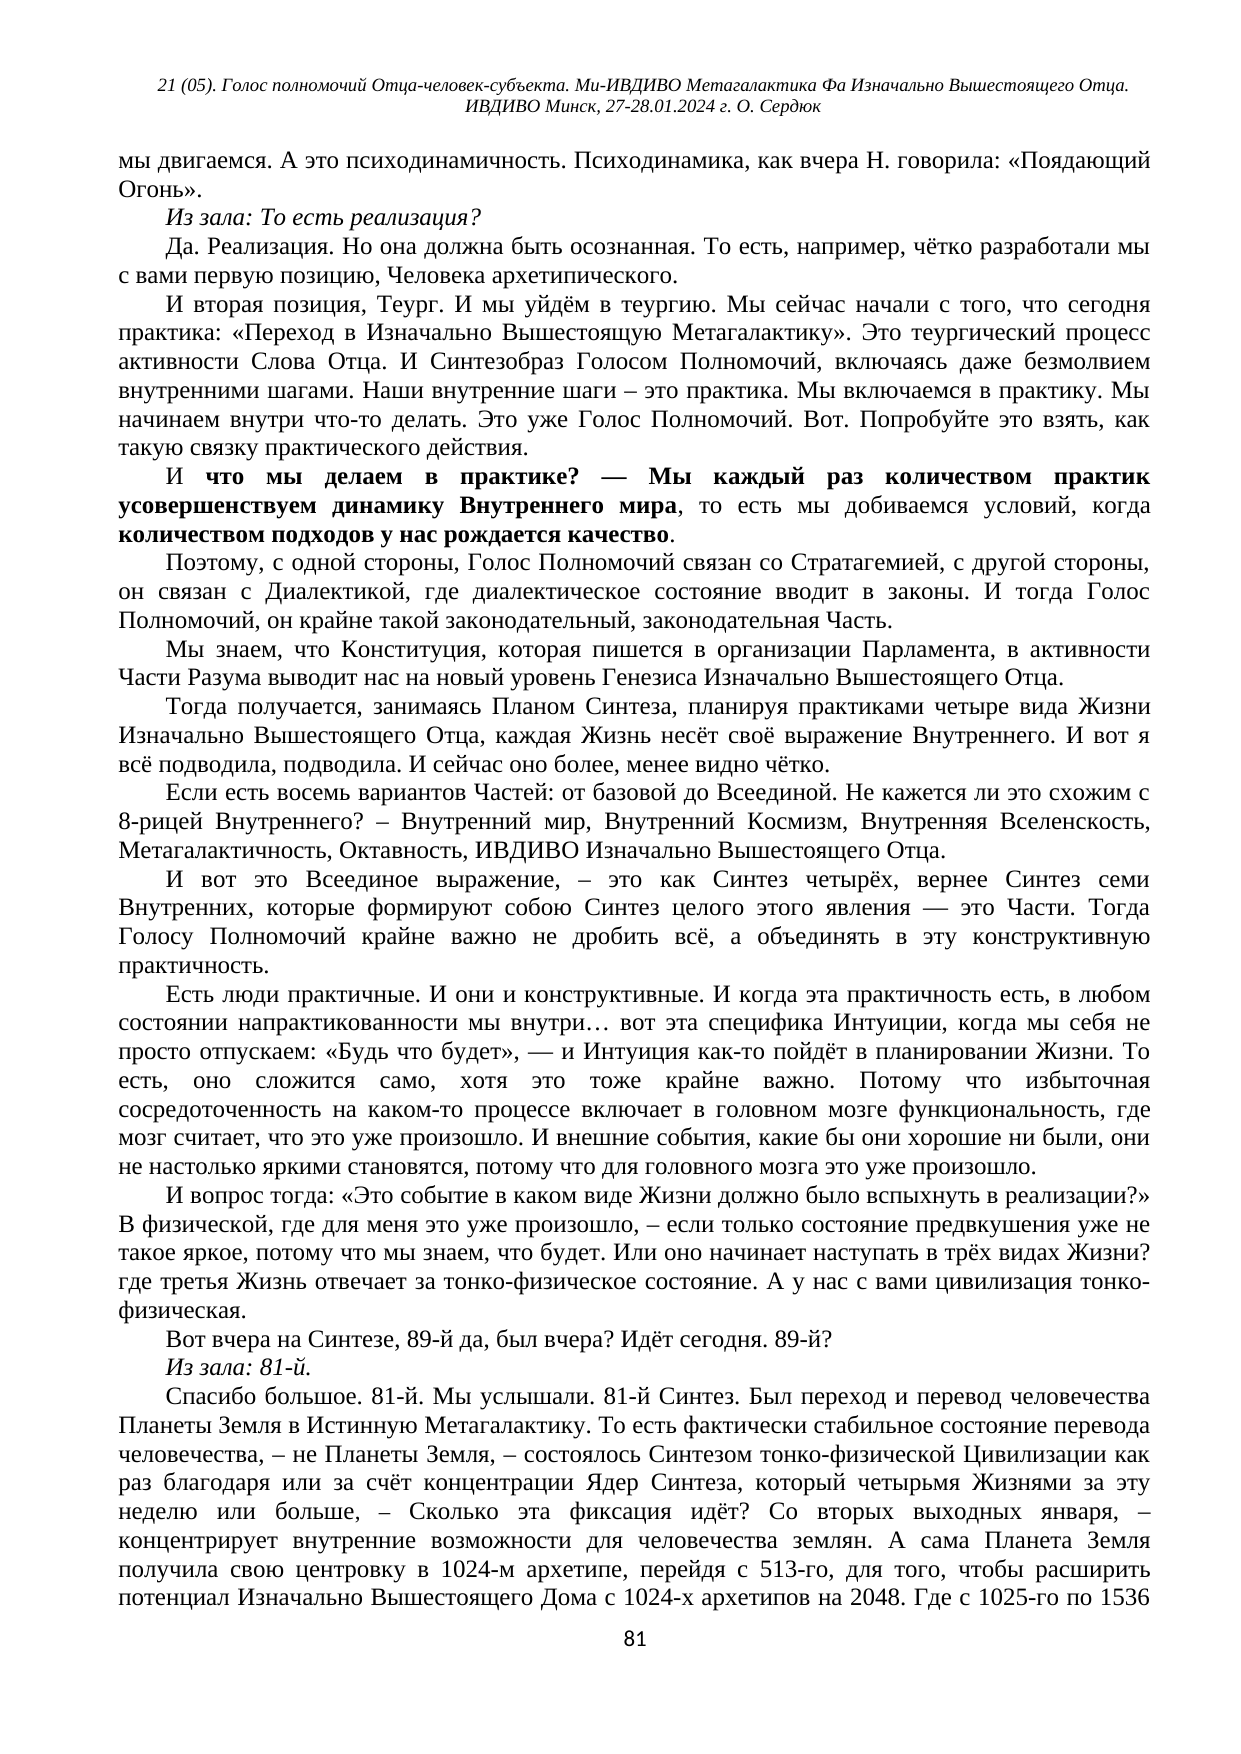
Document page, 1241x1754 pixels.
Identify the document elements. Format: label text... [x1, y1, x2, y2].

text И что мы делаем в практике? — Мы каждый раз количеством практик усовершенствуем динамику Внутреннего мира, то есть мы добиваемся условий, когда количеством подходов у нас рождается качество. [118, 461, 1152, 547]
text Вот вчера на Синтезе, 89-й да, был вчера? Идёт сегодня. 89-й? [118, 1324, 1152, 1352]
text Тогда получается, занимаясь Планом Синтеза, планируя практиками четыре вида Жизни Изначально Вышестоящего Отца, каждая Жизнь несёт своё выражение Внутреннего. И вот я всё подводила, подводила. И сейчас оно более, менее видно чётко. [118, 691, 1152, 777]
text Из зала: То есть реализация? [118, 202, 1152, 231]
text И вот это Всеединое выражение, – это как Синтез четырёх, вернее Синтез семи Внутренних, которые формируют собою Синтез целого этого явления — это Части. Тогда Голосу Полномочий крайне важно не дробить всё, а объединять в эту конструктивную практичность. [118, 864, 1152, 979]
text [118, 145, 1152, 202]
text Да. Реализация. Но она должна быть осознанная. То есть, например, чётко разработали мы с вами первую позицию, Человека архетипического. [118, 231, 1152, 289]
text Мы знаем, что Конституция, которая пишется в организации Парламента, в активности Части Разума выводит нас на новый уровень Генезиса Изначально Вышестоящего Отца. [118, 634, 1152, 691]
text И вторая позиция, Теург. И мы уйдём в теургию. Мы сейчас начали с того, что сегодня практика: «Переход в Изначально Вышестоящую Метагалактику». Это теургический процесс активности Слова Отца. И Синтезобраз Голосом Полномочий, включаясь даже безмолвием внутренними шагами. Наши внутренние шаги – это практика. Мы включаемся в практику. Мы начинаем внутри что-то делать. Это уже Голос Полномочий. Вот. Попробуйте это взять, как такую связку практического действия. [118, 289, 1152, 461]
text Поэтому, с одной стороны, Голос Полномочий связан со Стратагемией, с другой стороны, он связан с Диалектикой, где диалектическое состояние вводит в законы. И тогда Голос Полномочий, он крайне такой законодательный, законодательная Часть. [118, 547, 1152, 634]
text Если есть восемь вариантов Частей: от базовой до Всеединой. Не кажется ли это схожим с 8-рицей Внутреннего? – Внутренний мир, Внутренний Космизм, Внутренняя Вселенскость, Метагалактичность, Октавность, ИВДИВО Изначально Вышестоящего Отца. [118, 777, 1152, 864]
text Из зала: 81-й. [118, 1352, 1152, 1381]
text Есть люди практичные. И они и конструктивные. И когда эта практичность есть, в любом состоянии напрактикованности мы внутри… вот эта специфика Интуиции, когда мы себя не просто отпускаем: «Будь что будет», — и Интуиция как-то пойдёт в планировании Жизни. То есть, оно сложится само, хотя это тоже крайне важно. Потому что избыточная сосредоточенность на каком-то процессе включает в головном мозге функциональность, где мозг считает, что это уже произошло. И внешние события, какие бы они хорошие ни были, они не настолько яркими становятся, потому что для головного мозга это уже произошло. [118, 979, 1152, 1180]
text И вопрос тогда: «Это событие в каком виде Жизни должно было вспыхнуть в реализации?» В физической, где для меня это уже произошло, – если только состояние предвкушения уже не такое яркое, потому что мы знаем, что будет. Или оно начинает наступать в трёх видах Жизни? где третья Жизнь отвечает за тонко-физическое состояние. А у нас с вами цивилизация тонко-физическая. [118, 1180, 1152, 1324]
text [118, 1381, 1152, 1611]
